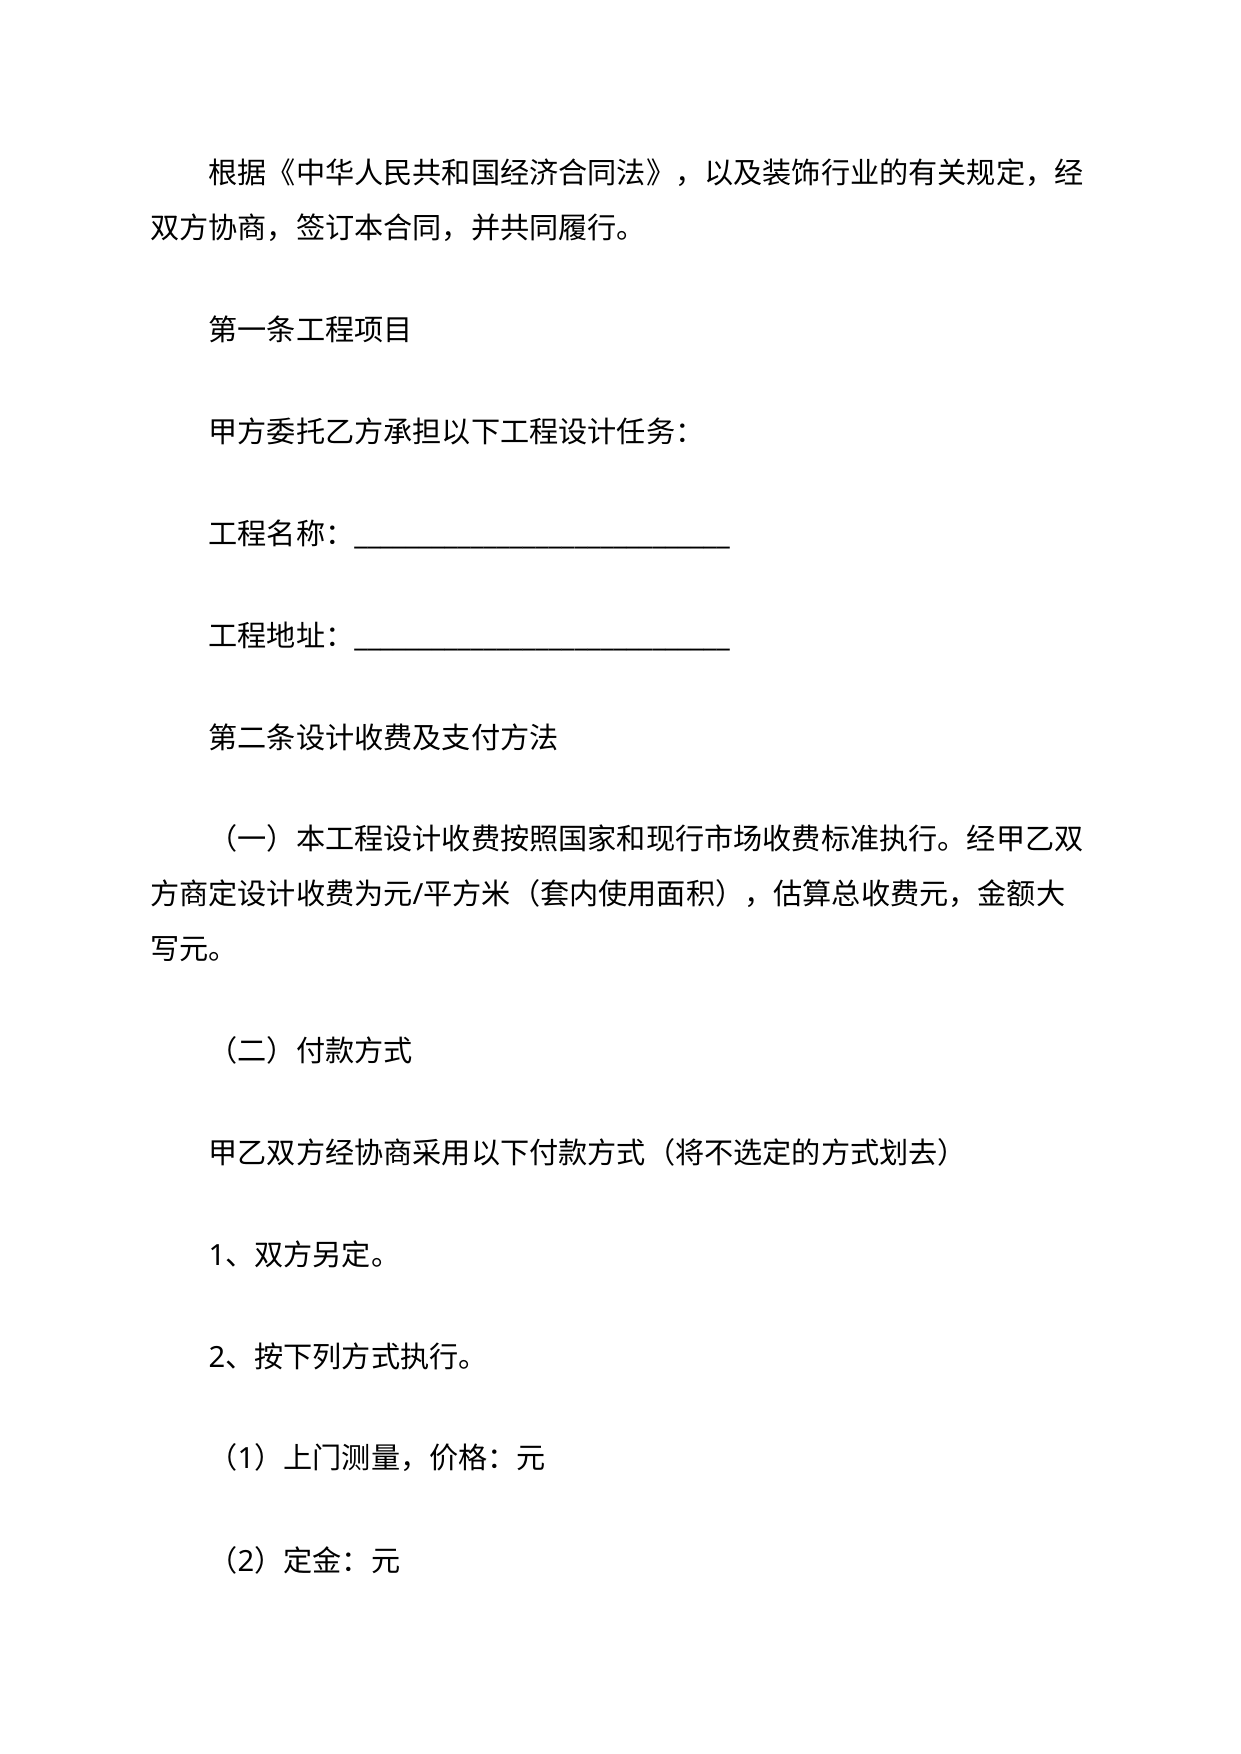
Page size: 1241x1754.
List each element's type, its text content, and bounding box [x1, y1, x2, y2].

text 工程地址：_____________________________ [150, 612, 1090, 654]
text 第一条工程项目 [150, 307, 1090, 349]
text 2、按下列方式执行。 [150, 1333, 1090, 1376]
text （2）定金：元 [150, 1537, 1090, 1579]
text 甲方委托乙方承担以下工程设计任务： [150, 408, 1090, 451]
text 根据《中华人民共和国经济合同法》，以及装饰行业的有关规定，经双方协商，签订本合同，并共同履行。 [150, 150, 1090, 247]
text （一）本工程设计收费按照国家和现行市场收费标准执行。经甲乙双方商定设计收费为元/平方米（套内使用面积），估算总收费元，金额大写元。 [150, 816, 1090, 968]
text 1、双方另定。 [150, 1231, 1090, 1273]
text 第二条设计收费及支付方法 [150, 714, 1090, 756]
text （1）上门测量，价格：元 [150, 1435, 1090, 1477]
text 工程名称：_____________________________ [150, 510, 1090, 553]
text （二）付款方式 [150, 1028, 1090, 1070]
text 甲乙双方经协商采用以下付款方式（将不选定的方式划去） [150, 1129, 1090, 1172]
